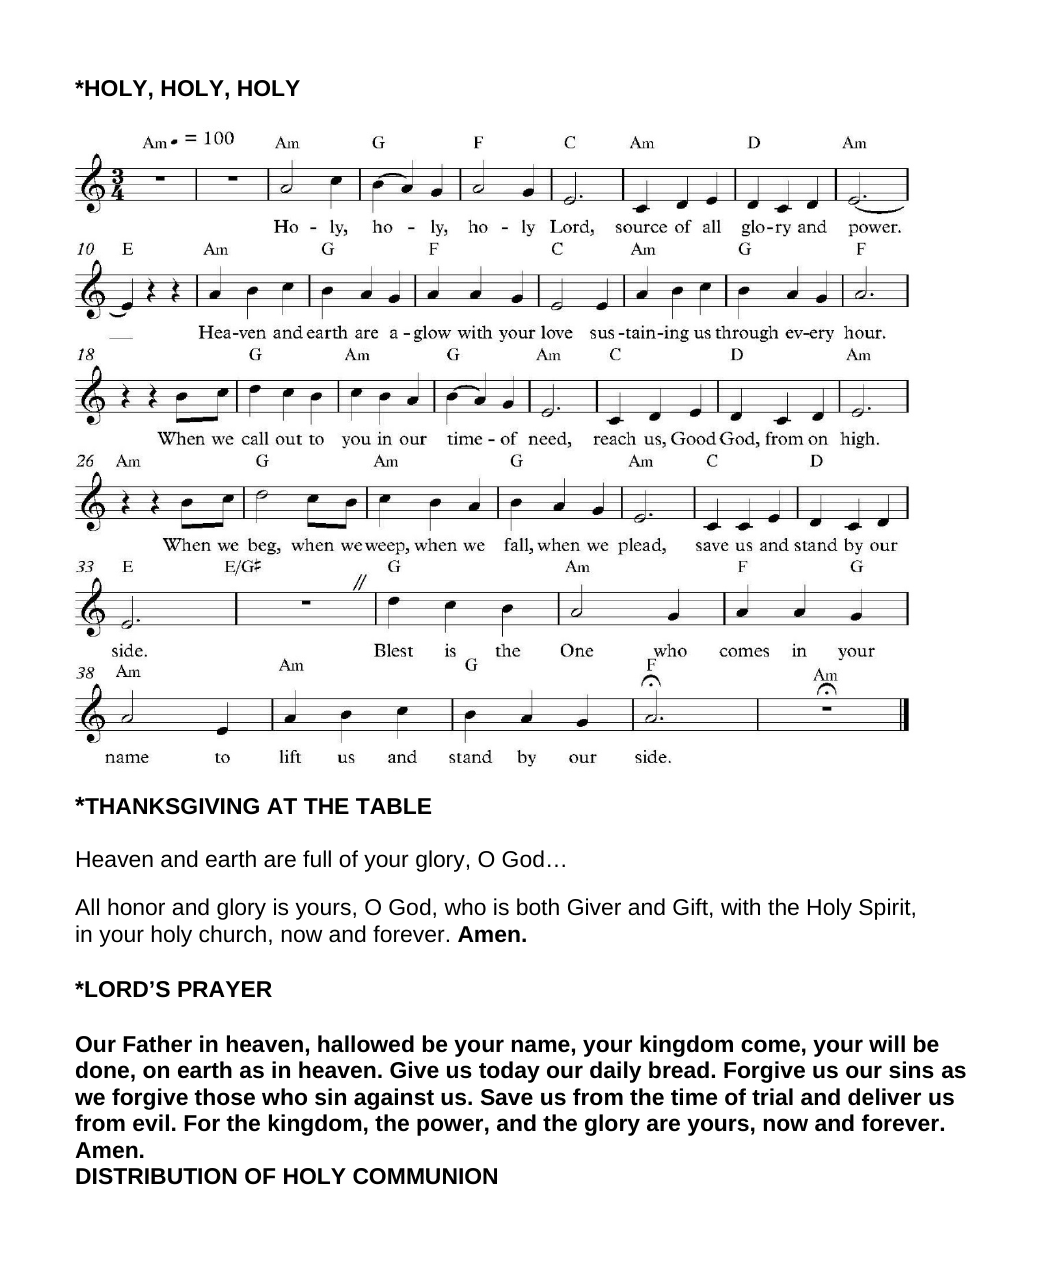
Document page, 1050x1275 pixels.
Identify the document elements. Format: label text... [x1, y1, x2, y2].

text *LORD’S PRAYER [75, 976, 975, 1002]
text in your holy church, now and forever. Amen. [75, 921, 975, 947]
text All honor and glory is yours, O God, who is both Giver and Gift, with the Holy Spirit, [75, 894, 975, 921]
text *THANKSGIVING AT THE TABLE [75, 779, 487, 820]
text Heaven and earth are full of your glory, O God… [75, 846, 975, 873]
text DISTRIBUTION OF HOLY COMMUNION [75, 1163, 975, 1189]
text *HOLY, HOLY, HOLY [75, 75, 975, 101]
text Our Father in heaven, hallowed be your name, your kingdom come, your will be done, on earth as in heaven. Give us today our daily bread. Forgive us our sins as we forgive those who sin against us. Save us from the time of trial and deliver us from evil. For the kingdom, the power, and the glory are yours, now and forever. Amen. [75, 1031, 975, 1163]
picture [54, 126, 922, 779]
